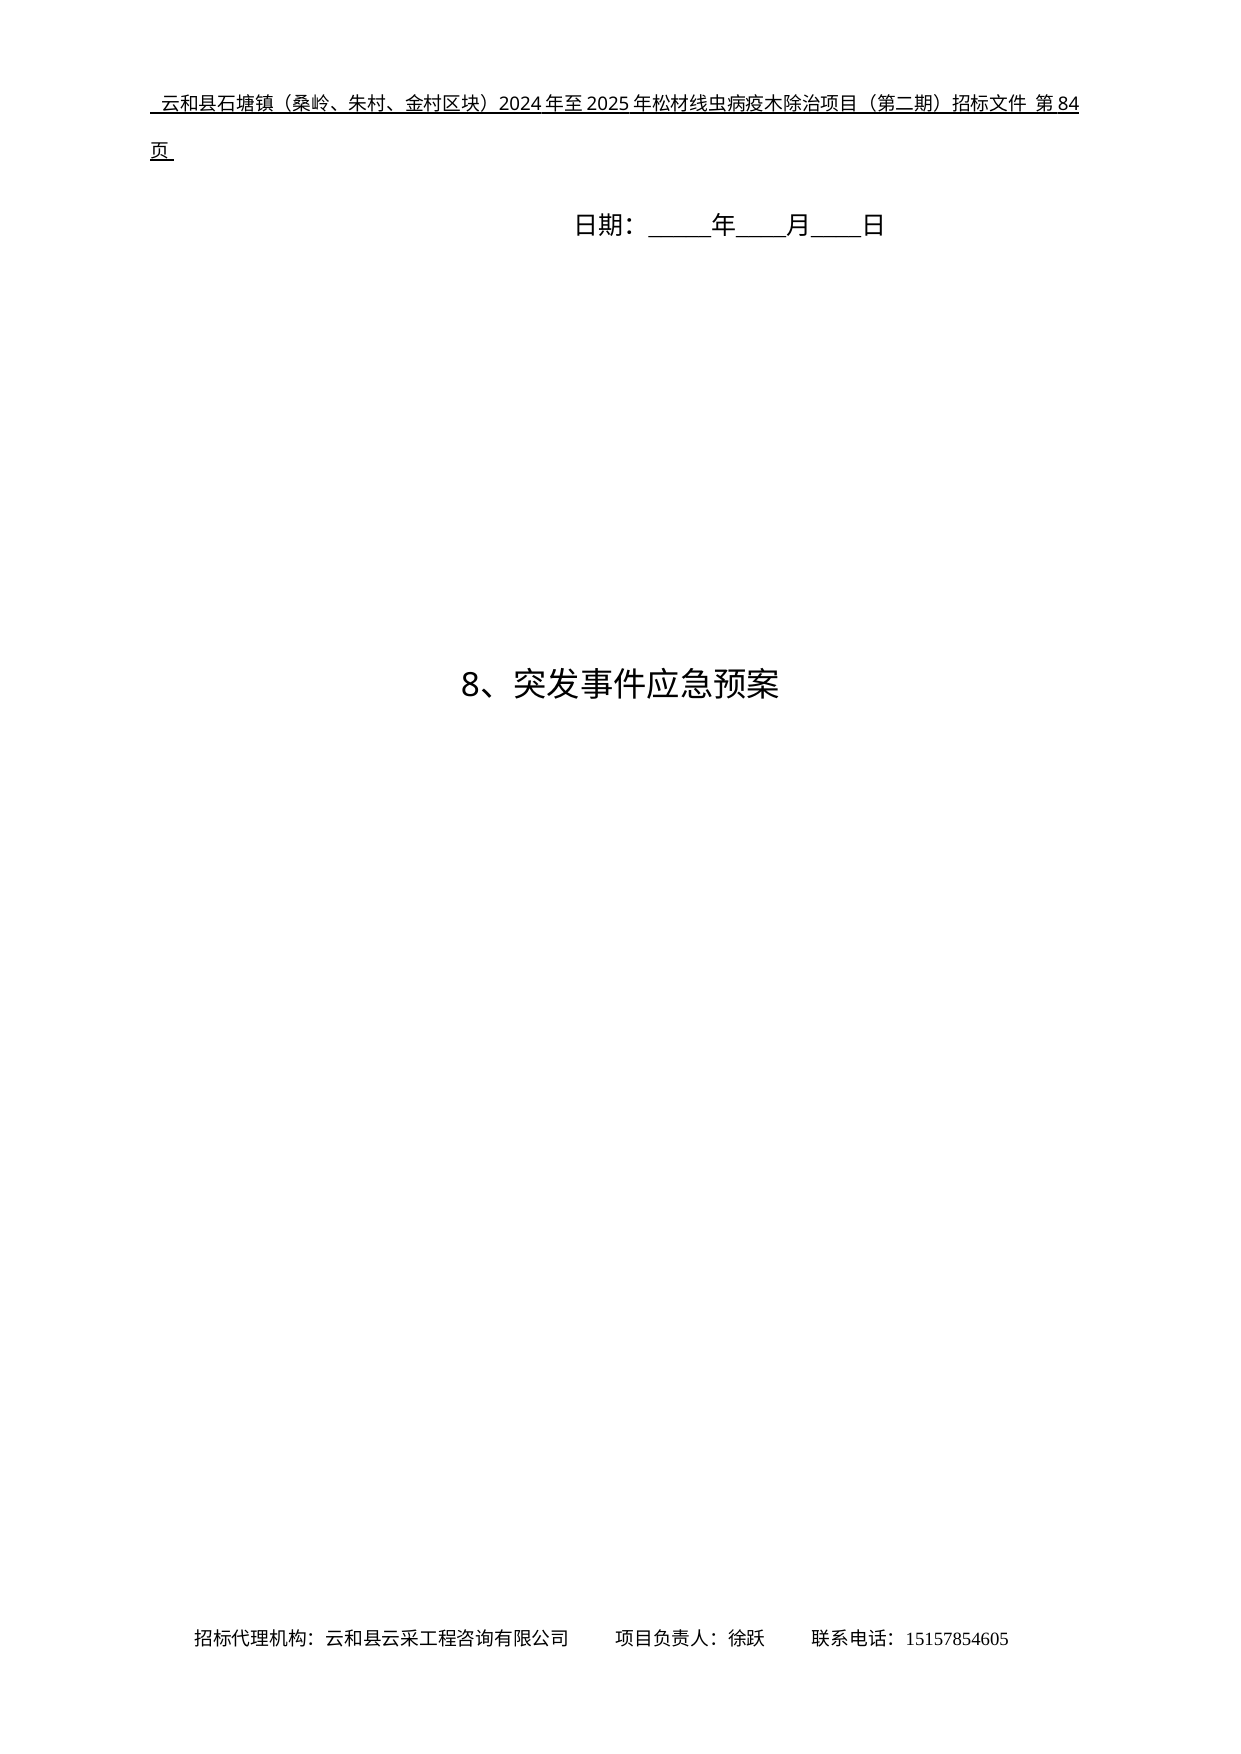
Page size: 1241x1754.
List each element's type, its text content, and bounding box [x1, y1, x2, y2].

text 8、突发事件应急预案 [150, 649, 1090, 714]
text 日期：_____年____月____日 [150, 191, 1090, 256]
